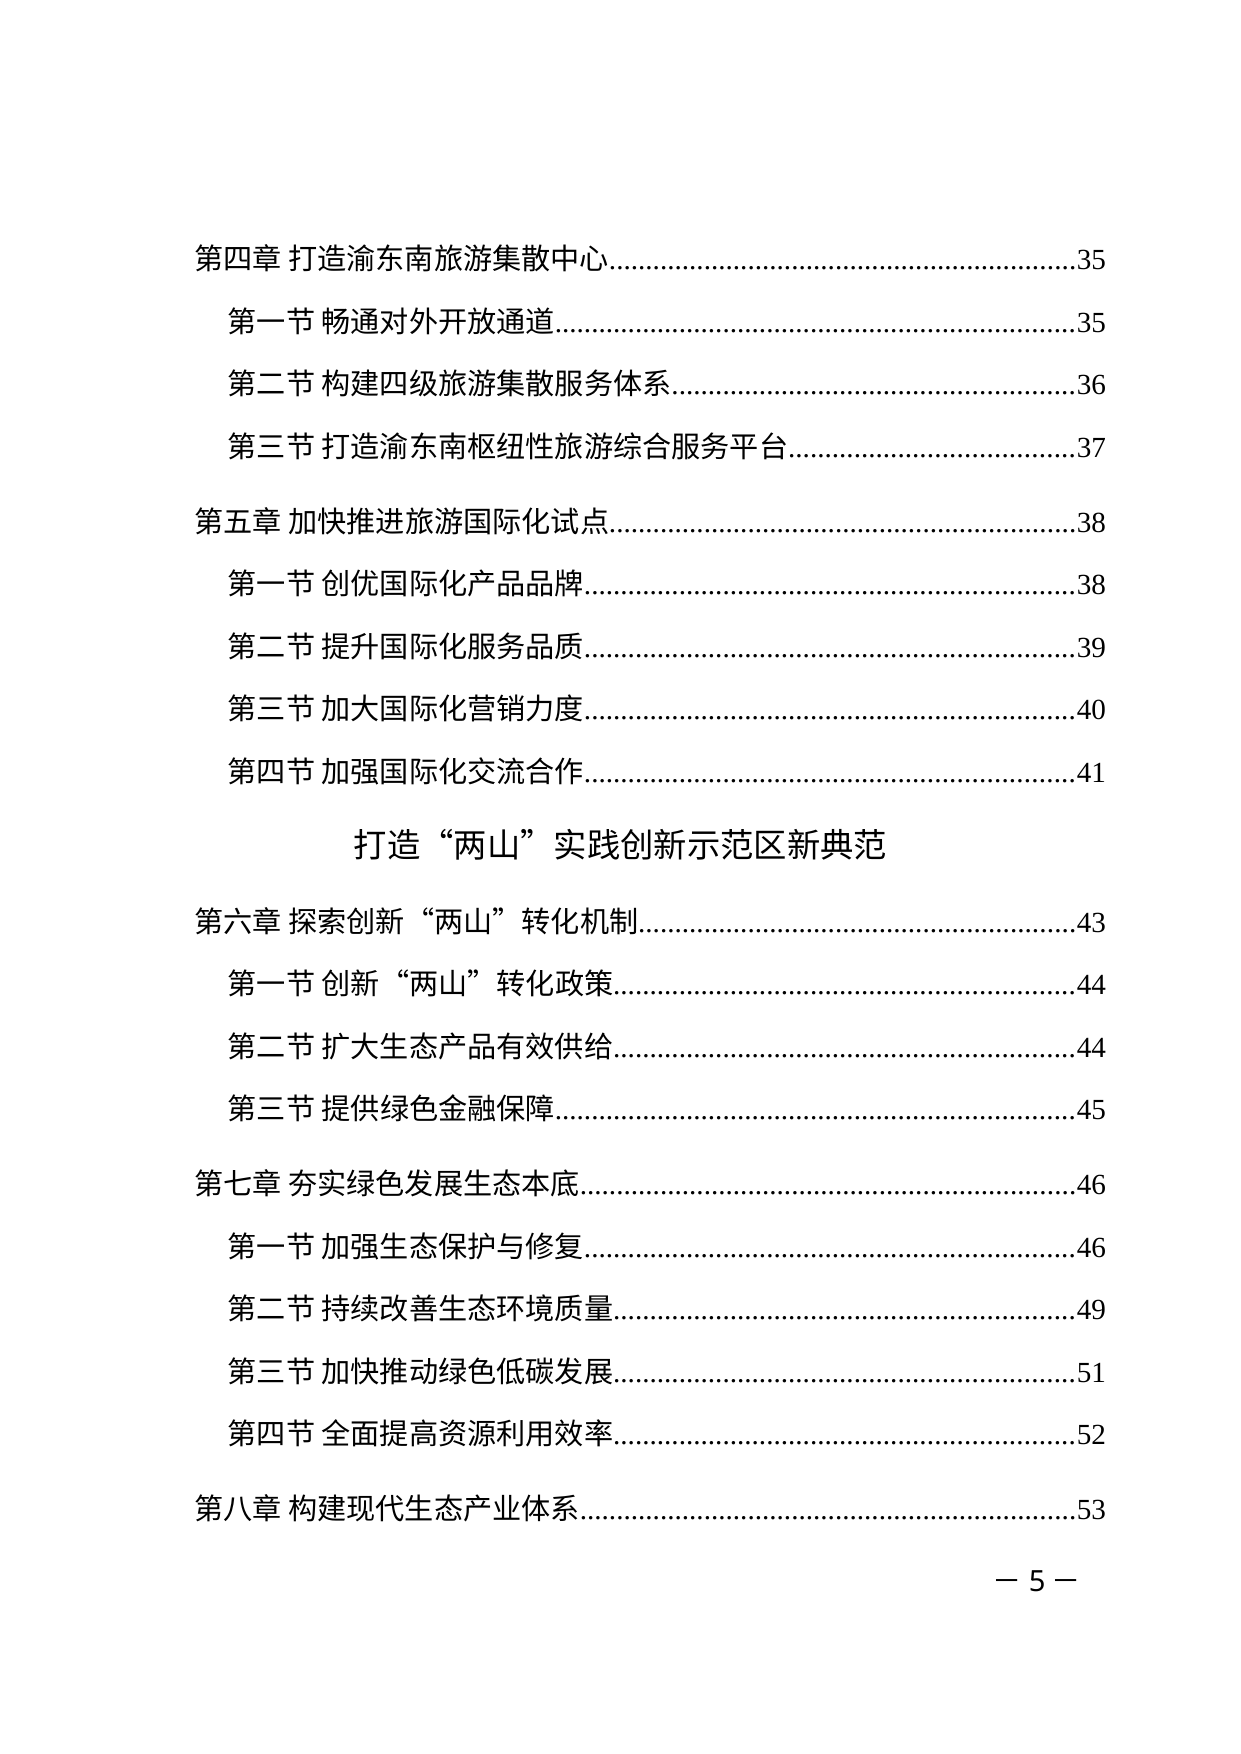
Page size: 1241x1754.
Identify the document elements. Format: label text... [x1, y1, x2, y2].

text 第三节 提供绿色金融保障 45 [227, 1069, 1079, 1132]
text 第二节 构建四级旅游集散服务体系 36 [227, 344, 1079, 407]
text 第二节 提升国际化服务品质 39 [227, 607, 1079, 669]
text 打造“两山”实践创新示范区新典范 [161, 807, 1079, 869]
text 第五章 加快推进旅游国际化试点 38 [194, 482, 1079, 544]
text 第六章 探索创新“两山”转化机制 43 [194, 882, 1079, 944]
text 第三节 加大国际化营销力度 40 [227, 669, 1079, 732]
text 第一节 加强生态保护与修复 46 [227, 1207, 1079, 1269]
text 第一节 创优国际化产品品牌 38 [227, 544, 1079, 607]
text 第三节 加快推动绿色低碳发展 51 [227, 1332, 1079, 1394]
text 第四章 打造渝东南旅游集散中心 35 [194, 219, 1079, 282]
text 第一节 畅通对外开放通道 35 [227, 282, 1079, 344]
text 第七章 夯实绿色发展生态本底 46 [194, 1144, 1079, 1207]
text 第八章 构建现代生态产业体系 53 [194, 1469, 1079, 1532]
text 第二节 持续改善生态环境质量 49 [227, 1269, 1079, 1332]
text 第四节 全面提高资源利用效率 52 [227, 1394, 1079, 1457]
text 第二节 扩大生态产品有效供给 44 [227, 1007, 1079, 1069]
text 第一节 创新“两山”转化政策 44 [227, 944, 1079, 1007]
text 第四节 加强国际化交流合作 41 [227, 732, 1079, 794]
text 第三节 打造渝东南枢纽性旅游综合服务平台 37 [227, 407, 1079, 469]
